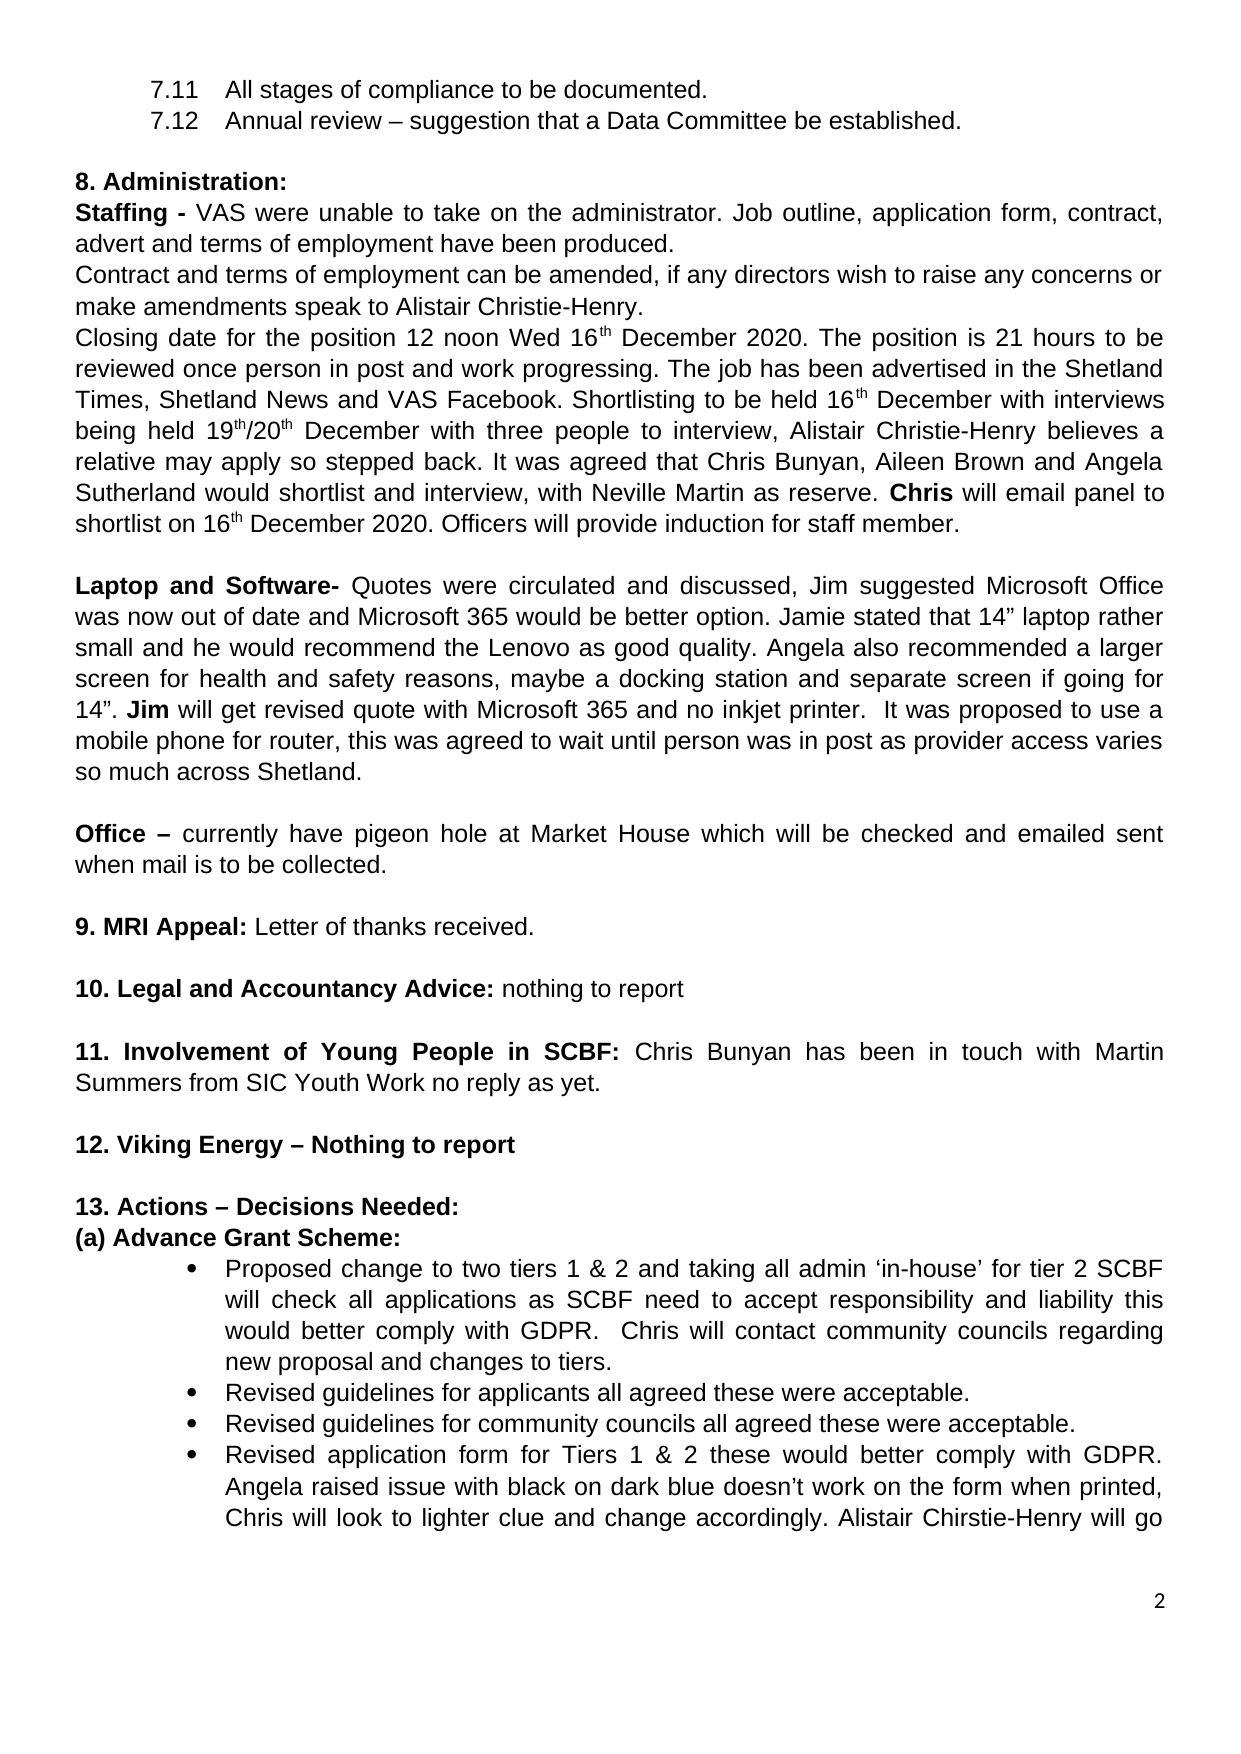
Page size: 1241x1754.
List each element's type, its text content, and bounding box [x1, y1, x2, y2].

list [187, 1440, 1165, 1531]
text 8. Administration: [75, 167, 1165, 196]
list Revised guidelines for community councils all agreed these were acceptable. [187, 1409, 1165, 1438]
text (a) Advance Grant Scheme: [75, 1223, 1165, 1251]
text 9. MRI Appeal: Letter of thanks received. [75, 912, 1165, 941]
text Office – currently have pigeon hole at Market House which will be checked and emailed sent when mail is to be collected. [75, 819, 1165, 879]
text Closing date for the position 12 noon Wed 16th December 2020. The position is 21 hours to be reviewed once person in post and work progressing. The job has been advertised in the Shetland Times, Shetland News and VAS Facebook. Shortlisting to be held 16th December with interviews being held 19th/20th December with three people to interview, Alistair Christie-Henry believes a relative may apply so stepped back. It was agreed that Chris Bunyan, Aileen Brown and Angela Sutherland would shortlist and interview, with Neville Martin as reserve. Chris will email panel to shortlist on 16th December 2020. Officers will provide induction for staff member. [75, 322, 1165, 537]
text 12. Viking Energy – Nothing to report [75, 1129, 1165, 1158]
text 11. Involvement of Young People in SCBF: Chris Bunyan has been in touch with Martin Summers from SIC Youth Work no reply as yet. [75, 1036, 1165, 1096]
list Proposed change to two tiers 1 & 2 and taking all admin ‘in-house’ for tier 2 SCBF will check all applications as SCBF need to accept responsibility and liability this would better comply with GDPR. Chris will contact community councils regarding new proposal and changes to tiers. [187, 1254, 1165, 1376]
text Staffing - VAS were unable to take on the administrator. Job outline, application form, contract, advert and terms of employment have been produced. [75, 198, 1165, 258]
list Revised guidelines for applicants all agreed these were acceptable. [187, 1378, 1165, 1407]
text 13. Actions – Decisions Needed: [75, 1192, 1165, 1220]
text 7.11 All stages of compliance to be documented. [150, 75, 1165, 104]
text Contract and terms of employment can be amended, if any directors wish to raise any concerns or make amendments speak to Alistair Christie-Henry. [75, 260, 1165, 320]
text 7.12 Annual review – suggestion that a Data Committee be established. [150, 106, 1165, 135]
text 10. Legal and Accountancy Advice: nothing to report [75, 974, 1165, 1003]
text Laptop and Software- Quotes were circulated and discussed, Jim suggested Microsoft Office was now out of date and Microsoft 365 would be better option. Jamie stated that 14” laptop rather small and he would recommend the Lenovo as good quality. Angela also recommended a larger screen for health and safety reasons, maybe a docking station and separate screen if going for 14”. Jim will get revised quote with Microsoft 365 and no inkjet printer. It was proposed to use a mobile phone for router, this was agreed to wait until person was in post as provider access varies so much across Shetland. [75, 571, 1165, 786]
